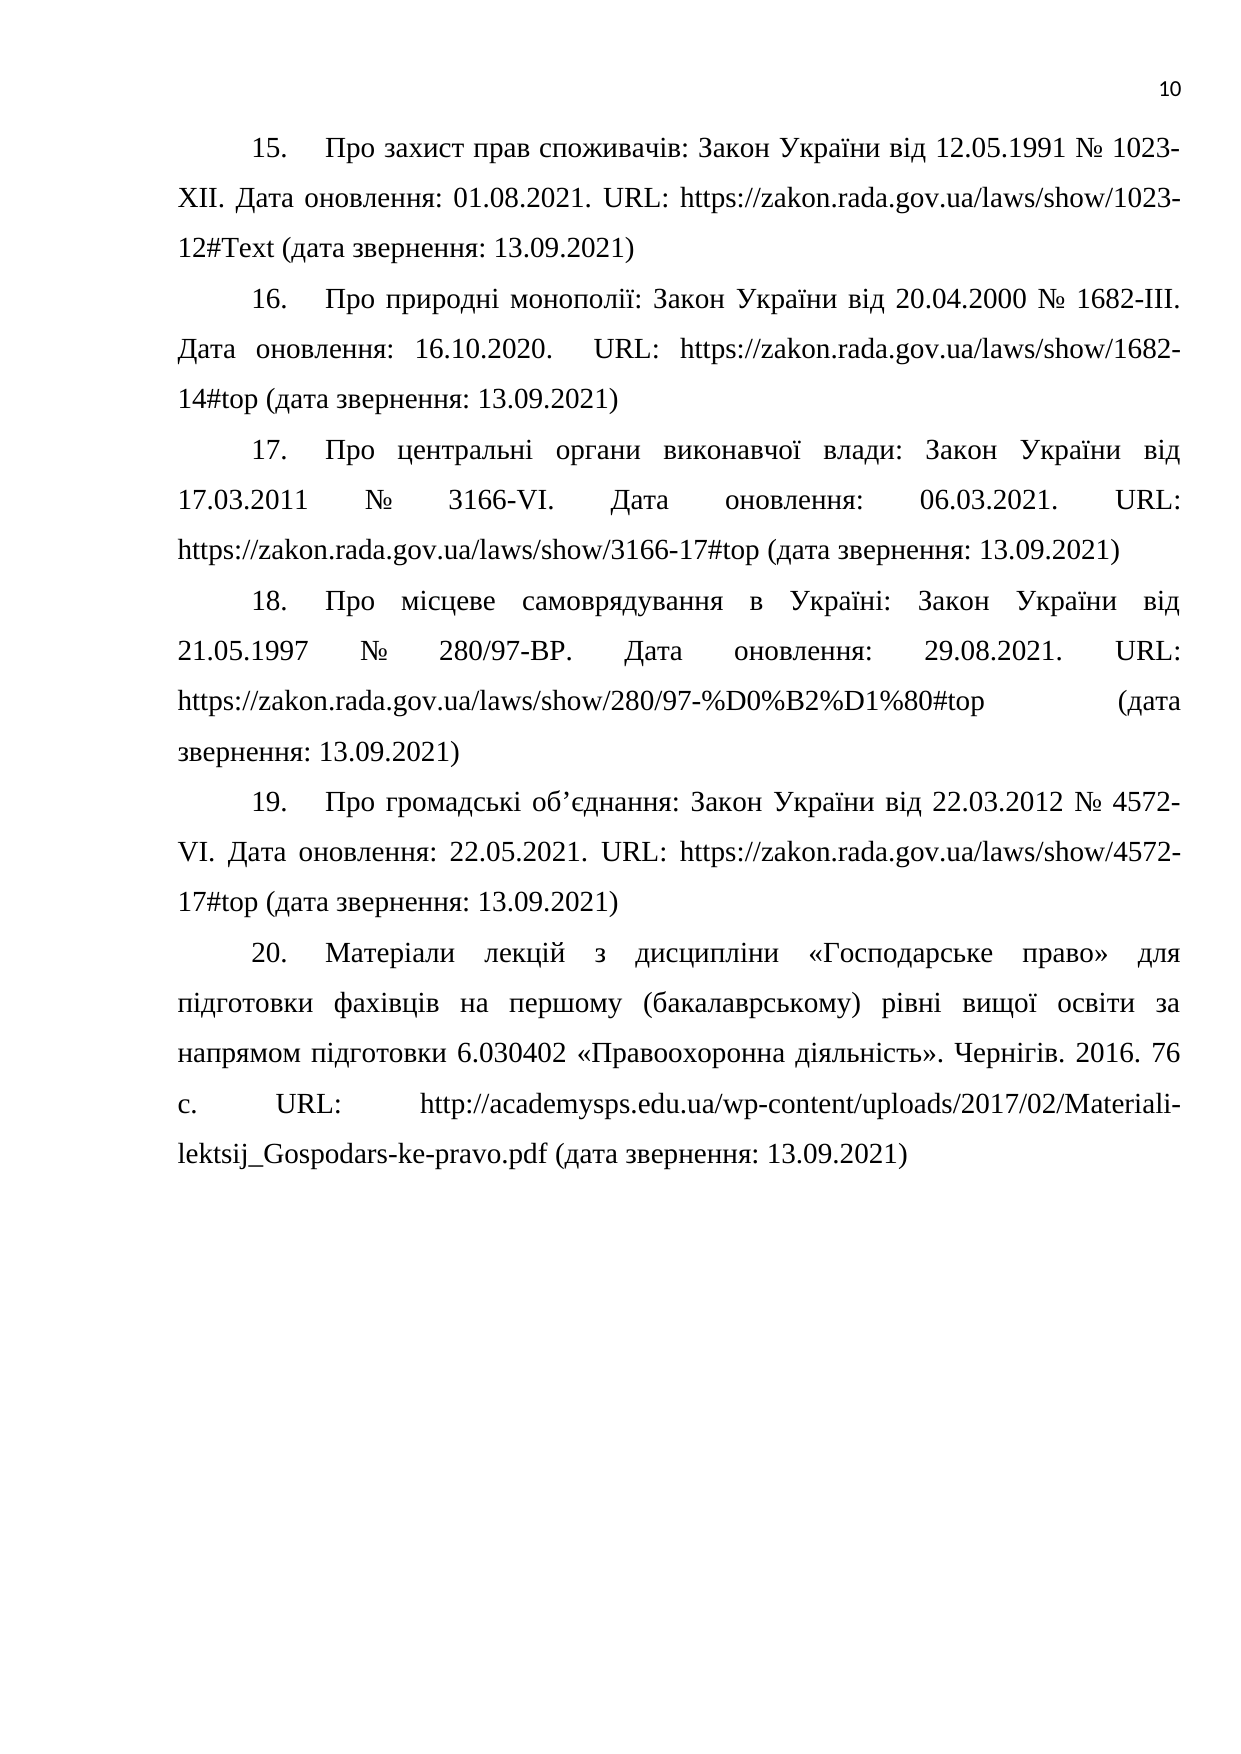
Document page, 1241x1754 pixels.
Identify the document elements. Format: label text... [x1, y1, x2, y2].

list Про центральні органи виконавчої влади: Закон України від 17.03.2011 № 3166-VІ. Дата оновлення: 06.03.2021. URL: https://zakon.rada.gov.ua/laws/show/3166-17#top (дата звернення: 13.09.2021) [177, 432, 1181, 566]
list Матеріали лекцій з дисципліни «Господарське право» для підготовки фахівців на першому (бакалаврському) рівні вищої освіти за напрямом підготовки 6.030402 «Правоохоронна діяльність». Чернігів. 2016. 76 с. URL: http://academysps.edu.ua/wp-content/uploads/2017/02/Materiali-lektsij_Gospodars-ke-pravo.pdf (дата звернення: 13.09.2021) [177, 935, 1181, 1170]
list Про громадські об’єднання: Закон України від 22.03.2012 № 4572-VІ. Дата оновлення: 22.05.2021. URL: https://zakon.rada.gov.ua/laws/show/4572-17#top (дата звернення: 13.09.2021) [177, 784, 1181, 918]
list Про місцеве самоврядування в Україні: Закон України від 21.05.1997 № 280/97-ВР. Дата оновлення: 29.08.2021. URL: https://zakon.rada.gov.ua/laws/show/280/97-%D0%B2%D1%80#top (дата звернення: 13.09.2021) [177, 583, 1181, 767]
list Про природні монополії: Закон України від 20.04.2000 № 1682-ІІІ. Дата оновлення: 16.10.2020. URL: https://zakon.rada.gov.ua/laws/show/1682-14#top (дата звернення: 13.09.2021) [177, 281, 1181, 415]
list Про захист прав споживачів: Закон України від 12.05.1991 № 1023-ХІІ. Дата оновлення: 01.08.2021. URL: https://zakon.rada.gov.ua/laws/show/1023-12#Text (дата звернення: 13.09.2021) [177, 130, 1181, 264]
